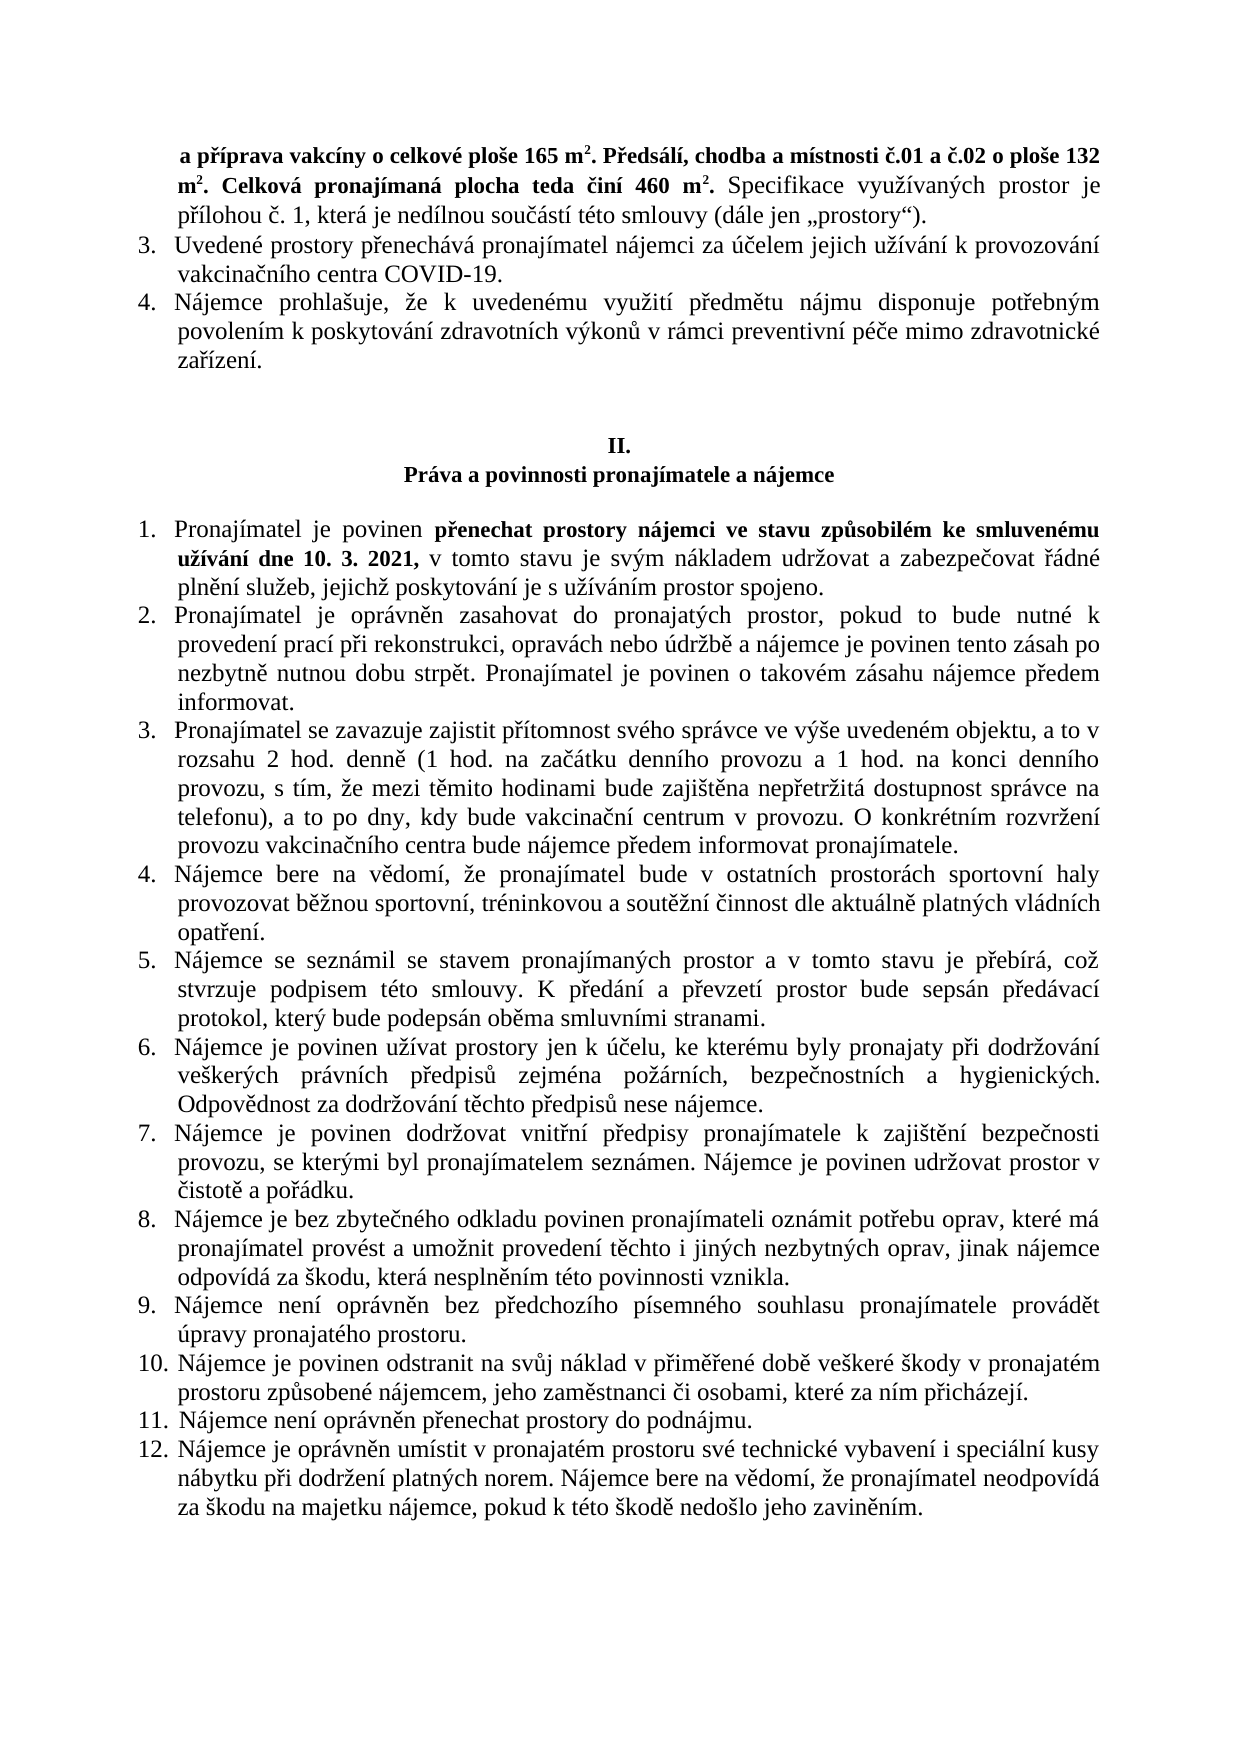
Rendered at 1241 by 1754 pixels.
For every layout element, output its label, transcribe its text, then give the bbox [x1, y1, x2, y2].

list Pronajímatel se zavazuje zajistit přítomnost svého správce ve výše uvedeném objektu, a to v rozsahu 2 hod. denně (1 hod. na začátku denního provozu a 1 hod. na konci denního provozu, s tím, že mezi těmito hodinami bude zajištěna nepřetržitá dostupnost správce na telefonu), a to po dny, kdy bude vakcinační centrum v provozu. O konkrétním rozvržení provozu vakcinačního centra bude nájemce předem informovat pronajímatele. [138, 716, 1101, 859]
list Uvedené prostory přenechává pronajímatel nájemci za účelem jejich užívání k provozování vakcinačního centra COVID-19. [138, 230, 1101, 287]
list Nájemce je povinen odstranit na svůj náklad v přiměřené době veškeré škody v pronajatém prostoru způsobené nájemcem, jeho zaměstnanci či osobami, které za ním přicházejí. [138, 1348, 1101, 1406]
list Nájemce se seznámil se stavem pronajímaných prostor a v tomto stavu je přebírá, což stvrzuje podpisem této smlouvy. K předání a převzetí prostor bude sepsán předávací protokol, který bude podepsán oběma smluvními stranami. [138, 946, 1101, 1032]
list Nájemce je povinen dodržovat vnitřní předpisy pronajímatele k zajištění bezpečnosti provozu, se kterými byl pronajímatelem seznámen. Nájemce je povinen udržovat prostor v čistotě a pořádku. [138, 1118, 1101, 1204]
list Nájemce je oprávněn umístit v pronajatém prostoru své technické vybavení i speciální kusy nábytku při dodržení platných norem. Nájemce bere na vědomí, že pronajímatel neodpovídá za škodu na majetku nájemce, pokud k této škodě nedošlo jeho zaviněním. [138, 1434, 1101, 1521]
list Pronajímatel je oprávněn zasahovat do pronajatých prostor, pokud to bude nutné k provedení prací při rekonstrukci, opravách nebo údržbě a nájemce je povinen tento zásah po nezbytně nutnou dobu strpět. Pronajímatel je povinen o takovém zásahu nájemce předem informovat. [138, 601, 1101, 716]
text a příprava vakcíny o celkové ploše 165 m2. Předsálí, chodba a místnosti č.01 a č.02 o ploše 132 m2. Celková pronajímaná plocha teda činí 460 m2. Specifikace využívaných prostor je přílohou č. 1, která je nedílnou součástí této smlouvy (dále jen „prostory“). [177, 142, 1101, 229]
list Nájemce bere na vědomí, že pronajímatel bude v ostatních prostorách sportovní haly provozovat běžnou sportovní, tréninkovou a soutěžní činnost dle aktuálně platných vládních opatření. [138, 859, 1101, 946]
list Nájemce není oprávněn přenechat prostory do podnájmu. [138, 1406, 1101, 1434]
text Práva a povinnosti pronajímatele a nájemce [138, 461, 1101, 487]
list Pronajímatel je povinen přenechat prostory nájemci ve stavu způsobilém ke smluvenému užívání dne 10. 3. 2021, v tomto stavu je svým nákladem udržovat a zabezpečovat řádné plnění služeb, jejichž poskytování je s užíváním prostor spojeno. [138, 514, 1101, 601]
list Nájemce je povinen užívat prostory jen k účelu, ke kterému byly pronajaty při dodržování veškerých právních předpisů zejména požárních, bezpečnostních a hygienických. Odpovědnost za dodržování těchto předpisů nese nájemce. [138, 1032, 1101, 1118]
text II. [138, 432, 1101, 458]
list Nájemce prohlašuje, že k uvedenému využití předmětu nájmu disponuje potřebným povolením k poskytování zdravotních výkonů v rámci preventivní péče mimo zdravotnické zařízení. [138, 287, 1101, 374]
list Nájemce je bez zbytečného odkladu povinen pronajímateli oznámit potřebu oprav, které má pronajímatel provést a umožnit provedení těchto i jiných nezbytných oprav, jinak nájemce odpovídá za škodu, která nesplněním této povinnosti vznikla. [138, 1204, 1101, 1291]
list Nájemce není oprávněn bez předchozího písemného souhlasu pronajímatele provádět úpravy pronajatého prostoru. [138, 1291, 1101, 1348]
